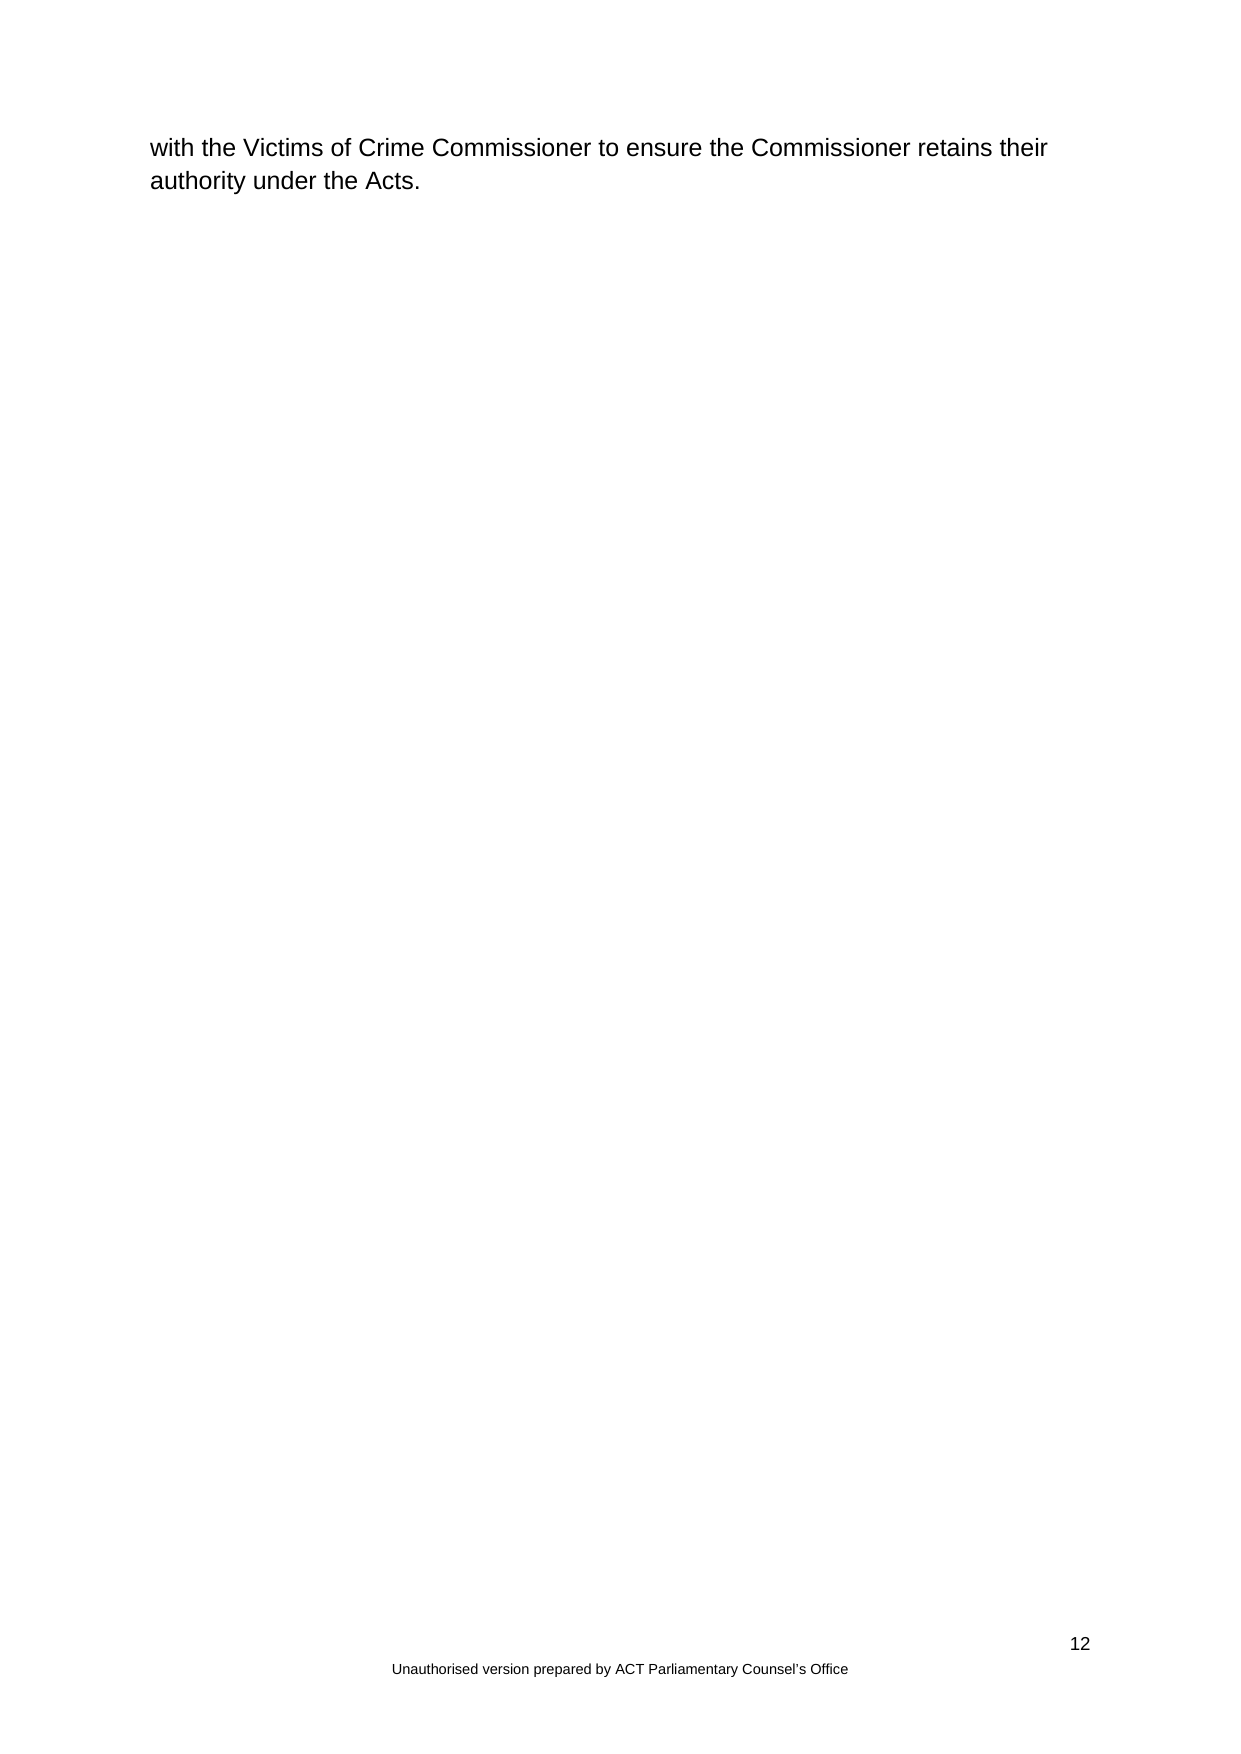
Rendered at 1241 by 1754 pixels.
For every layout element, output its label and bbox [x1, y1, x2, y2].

text [150, 133, 1090, 195]
